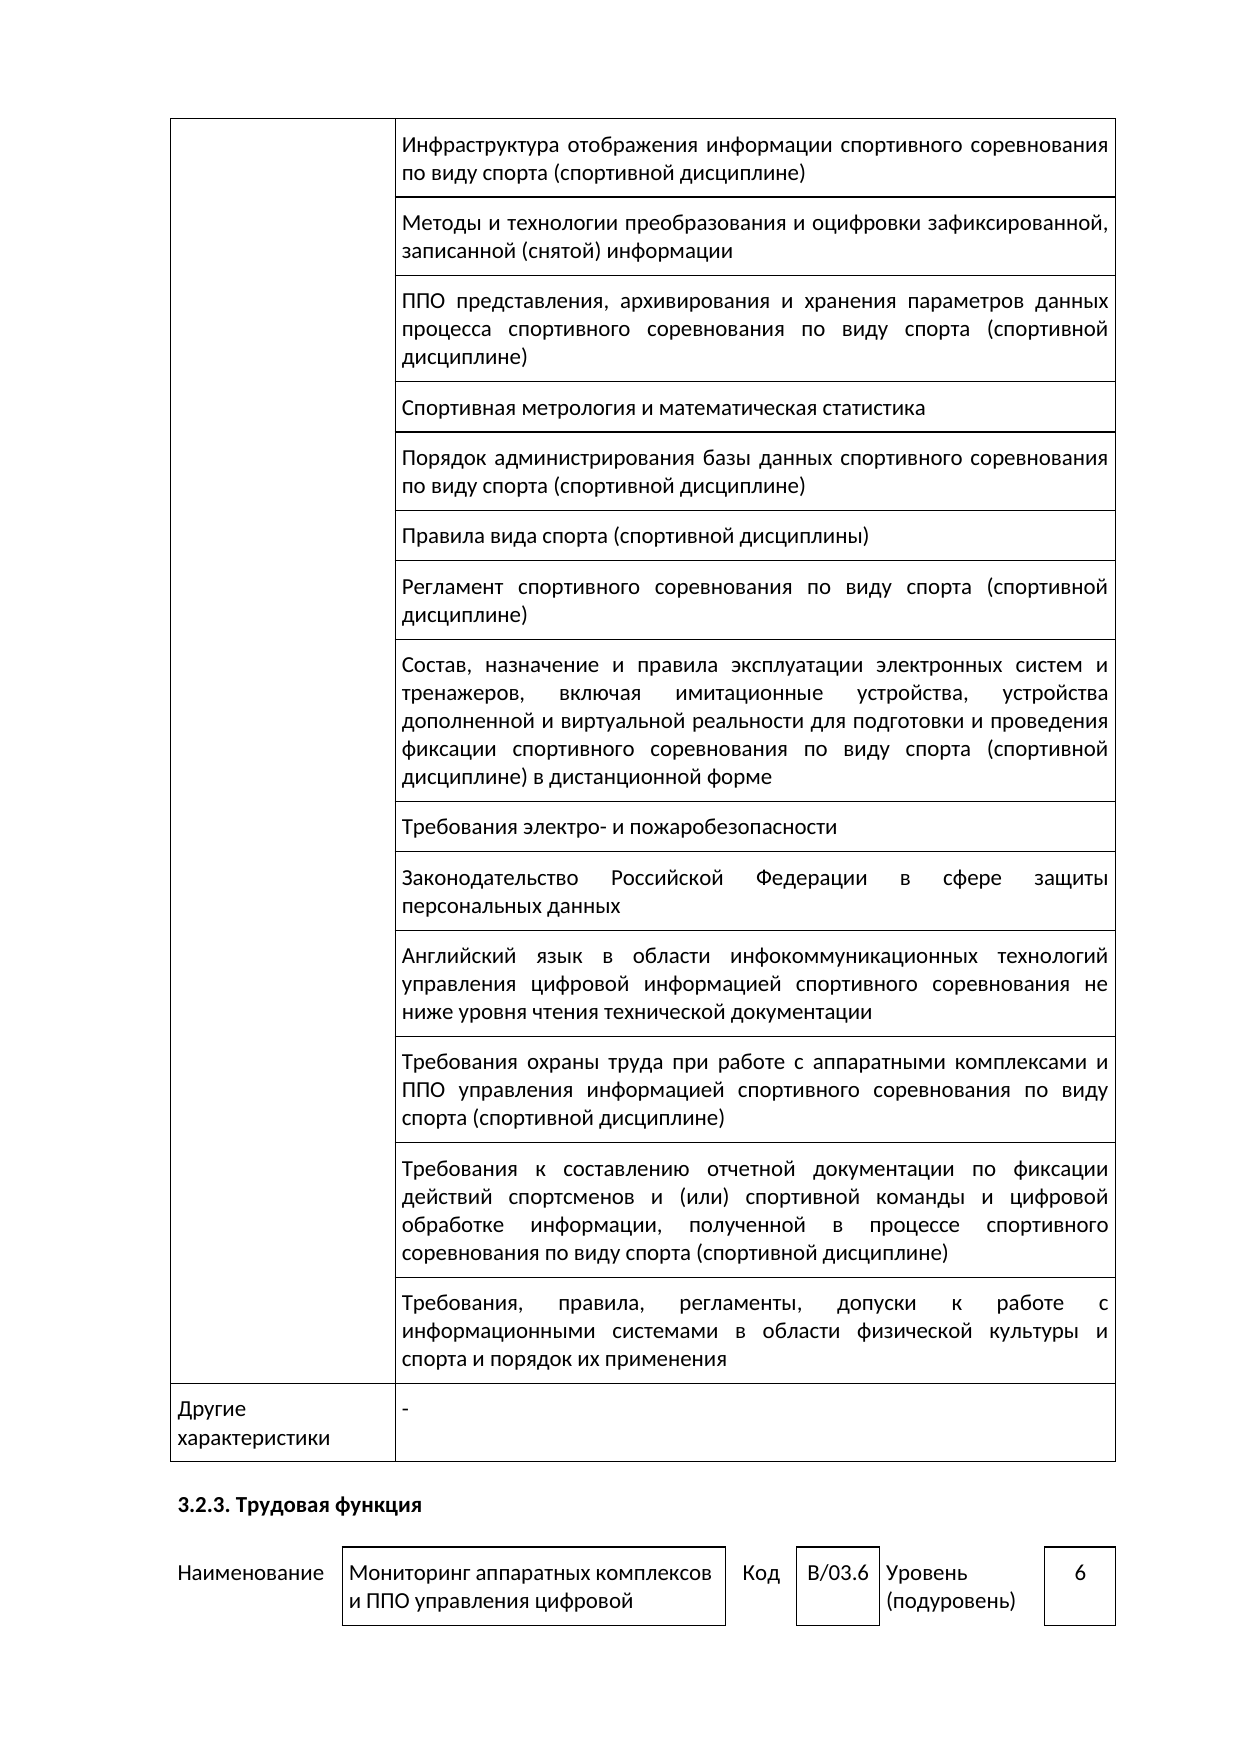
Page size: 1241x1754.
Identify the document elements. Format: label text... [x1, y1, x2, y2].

table_cell Законодательство Российской Федерации в сфере защиты персональных данных [396, 852, 1115, 929]
table_cell Требования к составлению отчетной документации по фиксации действий спортсменов и (или) спортивной команды и цифровой обработке информации, полученной в процессе спортивного соревнования по виду спорта (спортивной дисциплине) [396, 1143, 1115, 1277]
table_cell Английский язык в области инфокоммуникационных технологий управления цифровой информацией спортивного соревнования не ниже уровня чтения технической документации [396, 931, 1115, 1036]
table_header 6 [1045, 1548, 1115, 1625]
table_cell Требования электро- и пожаробезопасности [396, 802, 1115, 851]
table_cell Порядок администрирования базы данных спортивного соревнования по виду спорта (спортивной дисциплине) [396, 433, 1115, 510]
table_cell Требования, правила, регламенты, допуски к работе с информационными системами в области физической культуры и спорта и порядок их применения [396, 1278, 1115, 1383]
table_cell ППО представления, архивирования и хранения параметров данных процесса спортивного соревнования по виду спорта (спортивной дисциплине) [396, 276, 1115, 381]
table_cell Инфраструктура отображения информации спортивного соревнования по виду спорта (спортивной дисциплине) [396, 119, 1115, 196]
table_header Наименование [171, 1546, 342, 1625]
table_cell Методы и технологии преобразования и оцифровки зафиксированной, записанной (снятой) информации [396, 198, 1115, 275]
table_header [880, 1546, 1044, 1625]
table_header B/03.6 [797, 1548, 879, 1625]
title 3.2.3. Трудовая функция [177, 1490, 1152, 1518]
table_cell Регламент спортивного соревнования по виду спорта (спортивной дисциплине) [396, 561, 1115, 638]
table_cell - [396, 1384, 1115, 1461]
table_cell Спортивная метрология и математическая статистика [396, 382, 1115, 431]
table_cell Другие характеристики [171, 1384, 395, 1461]
table_cell Состав, назначение и правила эксплуатации электронных систем и тренажеров, включая имитационные устройства, устройства дополненной и виртуальной реальности для подготовки и проведения фиксации спортивного соревнования по виду спорта (спортивной дисциплине) в дистанционной форме [396, 640, 1115, 801]
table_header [343, 1548, 725, 1625]
table_cell Правила вида спорта (спортивной дисциплины) [396, 511, 1115, 560]
table_cell Требования охраны труда при работе с аппаратными комплексами и ППО управления информацией спортивного соревнования по виду спорта (спортивной дисциплине) [396, 1037, 1115, 1142]
table_header Код [726, 1546, 796, 1625]
